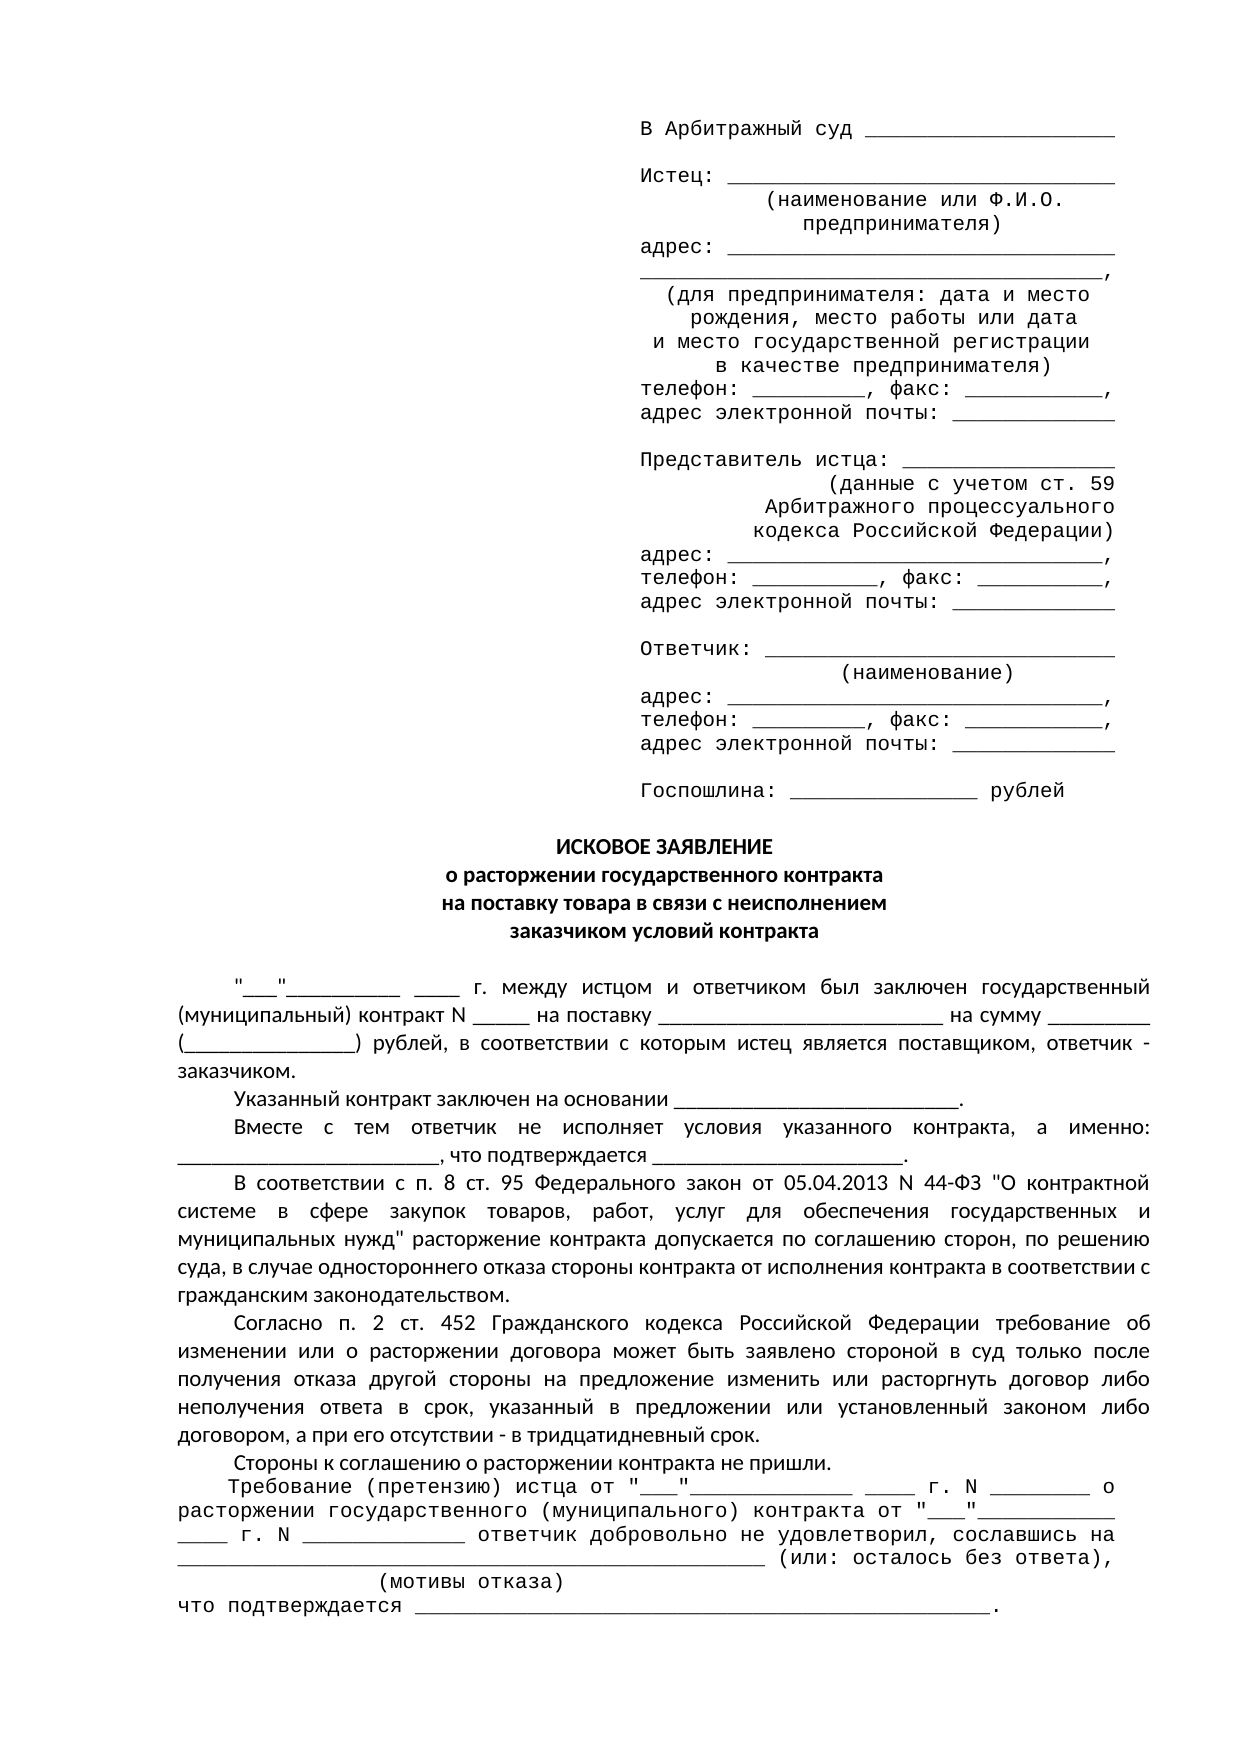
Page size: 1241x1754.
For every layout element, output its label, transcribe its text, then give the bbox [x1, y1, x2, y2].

text адрес электронной почты: _____________ [177, 591, 1152, 615]
text телефон: _________, факс: ___________, [177, 709, 1152, 733]
text (для предпринимателя: дата и место [177, 284, 1152, 307]
text адрес электронной почты: _____________ [177, 733, 1152, 757]
text Представитель истца: _________________ [177, 449, 1152, 473]
text ИСКОВОЕ ЗАЯВЛЕНИЕ [177, 832, 1152, 860]
text расторжении государственного (муниципального) контракта от "___"___________ [177, 1500, 1152, 1524]
text ____ г. N _____________ ответчик добровольно не удовлетворил, сославшись на [177, 1524, 1152, 1547]
text в качестве предпринимателя) [177, 354, 1152, 378]
text Арбитражного процессуального [177, 496, 1152, 520]
text (наименование или Ф.И.О. [177, 189, 1152, 213]
text Согласно п. 2 ст. 452 Гражданского кодекса Российской Федерации требование об изменении или о расторжении договора может быть заявлено стороной в суд только после получения отказа другой стороны на предложение изменить или расторгнуть договор либо неполучения ответа в срок, указанный в предложении или установленный законом либо договором, а при его отсутствии - в тридцатидневный срок. [177, 1308, 1152, 1448]
text рождения, место работы или дата [177, 307, 1152, 331]
text заказчиком условий контракта [177, 916, 1152, 944]
text адрес: ______________________________, [177, 686, 1152, 709]
text и место государственной регистрации [177, 331, 1152, 354]
text Указанный контракт заключен на основании _________________________. [177, 1084, 1152, 1112]
text кодекса Российской Федерации) [177, 520, 1152, 544]
text что подтверждается ______________________________________________. [177, 1594, 1152, 1618]
text _____________________________________, [177, 260, 1152, 284]
text Ответчик: ____________________________ [177, 638, 1152, 662]
text Вместе с тем ответчик не исполняет условия указанного контракта, а именно: _______________________, что подтверждается ______________________. [177, 1112, 1152, 1168]
text _______________________________________________ (или: осталось без ответа), [177, 1547, 1152, 1571]
text адрес: ______________________________, [177, 544, 1152, 567]
text Госпошлина: _______________ рублей [177, 780, 1152, 804]
text В соответствии с п. 8 ст. 95 Федерального закон от 05.04.2013 N 44-ФЗ "О контрактной системе в сфере закупок товаров, работ, услуг для обеспечения государственных и муниципальных нужд" расторжение контракта допускается по соглашению сторон, по решению суда, в случае одностороннего отказа стороны контракта от исполнения контракта в соответствии с гражданским законодательством. [177, 1168, 1152, 1308]
text "___"__________ ____ г. между истцом и ответчиком был заключен государственный (муниципальный) контракт N _____ на поставку _________________________ на сумму _________ (_______________) рублей, в соответствии с которым истец является поставщиком, ответчик - заказчиком. [177, 972, 1152, 1084]
text (данные с учетом ст. 59 [177, 473, 1152, 496]
text телефон: __________, факс: __________, [177, 567, 1152, 591]
text о расторжении государственного контракта [177, 860, 1152, 888]
text на поставку товара в связи с неисполнением [177, 888, 1152, 916]
text телефон: _________, факс: ___________, [177, 378, 1152, 402]
text В Арбитражный суд ____________________ [177, 118, 1152, 142]
text (наименование) [177, 662, 1152, 686]
text предпринимателя) [177, 213, 1152, 236]
text Истец: _______________________________ [177, 165, 1152, 189]
text Стороны к соглашению о расторжении контракта не пришли. [177, 1448, 1152, 1476]
text Требование (претензию) истца от "___"_____________ ____ г. N ________ о [177, 1476, 1152, 1500]
text (мотивы отказа) [177, 1571, 1152, 1594]
text адрес электронной почты: _____________ [177, 402, 1152, 426]
text адрес: _______________________________ [177, 236, 1152, 260]
